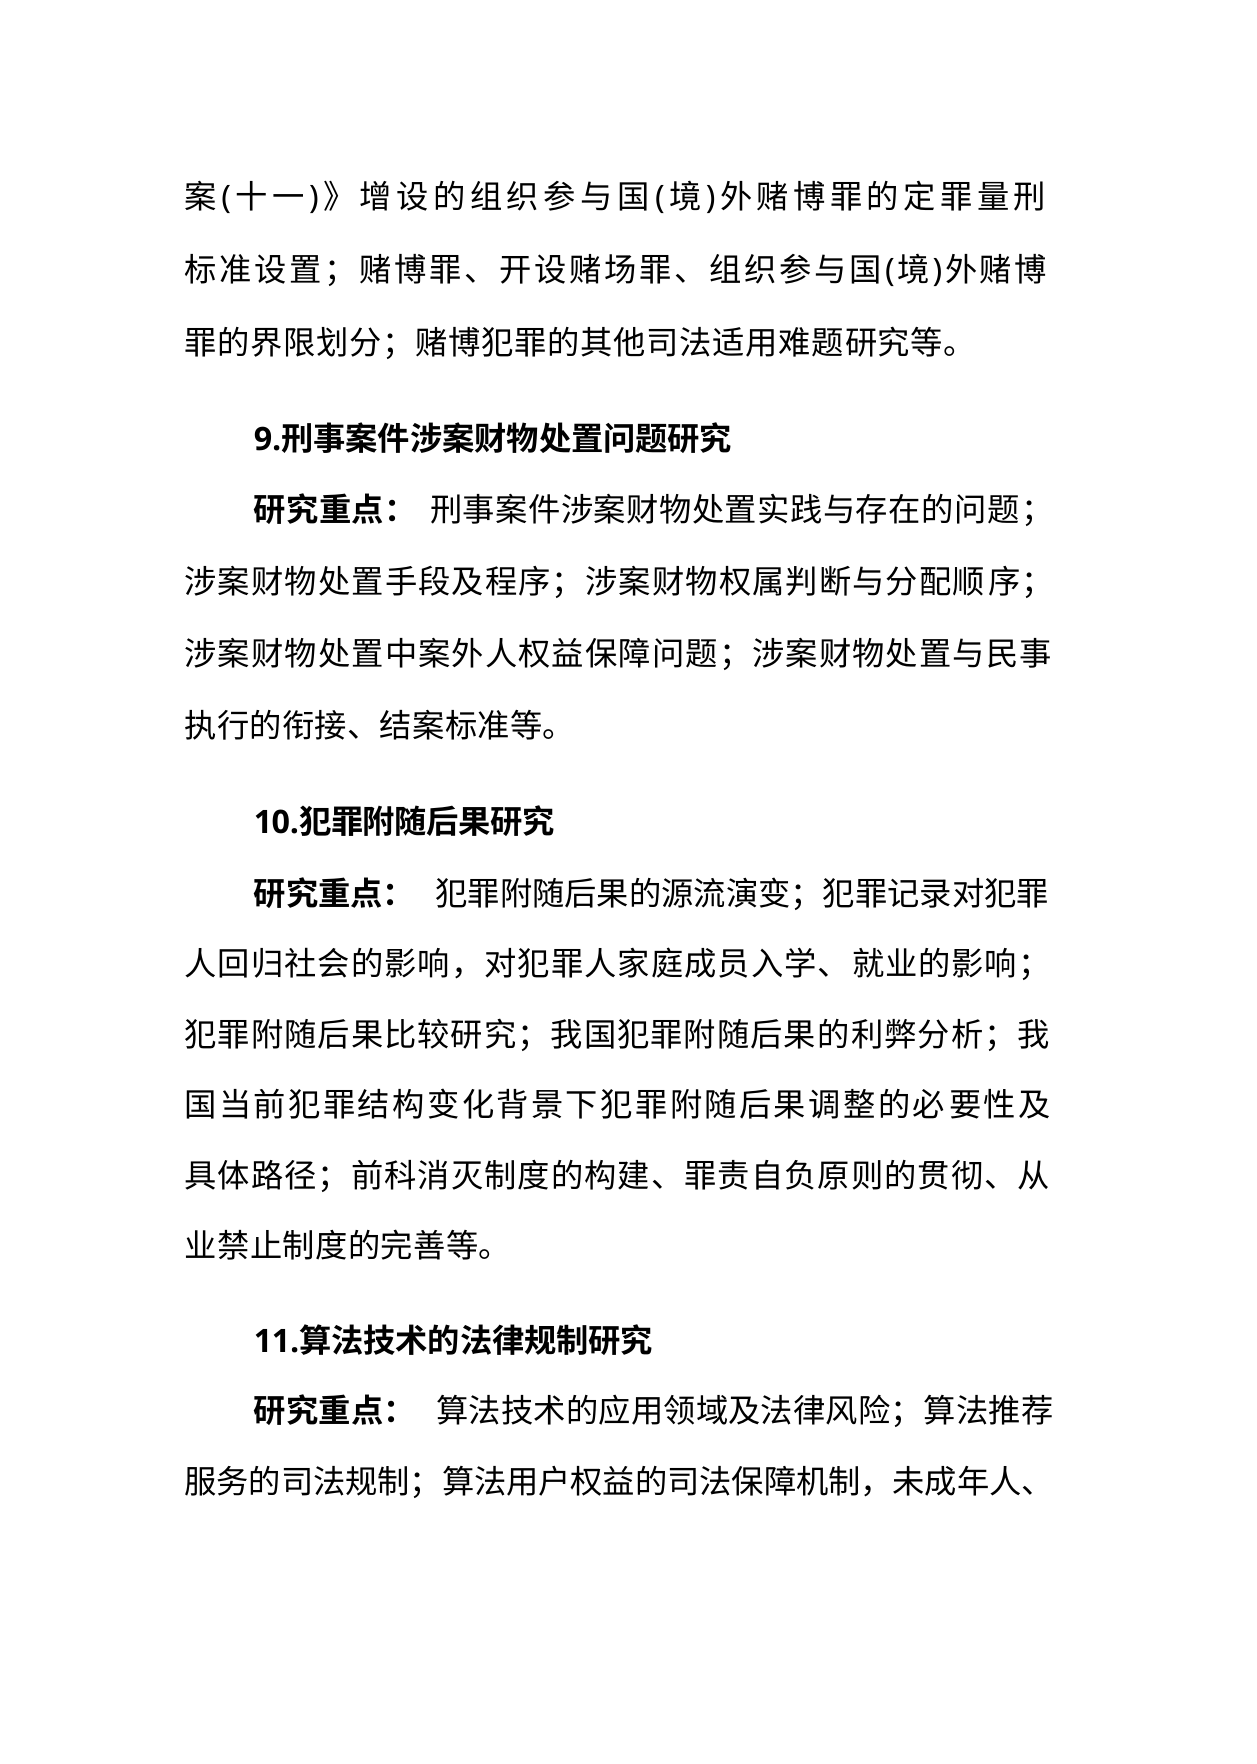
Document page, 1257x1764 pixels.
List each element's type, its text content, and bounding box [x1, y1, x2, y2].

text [184, 1385, 1054, 1503]
text 研究重点： 刑事案件涉案财物处置实践与存在的问题； 涉案财物处置手段及程序；涉案财物权属判断与分配顺序； 涉案财物处置中案外人权益保障问题；涉案财物处置与民事执行的衔接、结案标准等。 [184, 484, 1054, 747]
text 研究重点： 犯罪附随后果的源流演变；犯罪记录对犯罪 人回归社会的影响，对犯罪人家庭成员入学、就业的影响； 犯罪附随后果比较研究；我国犯罪附随后果的利弊分析；我 国当前犯罪结构变化背景下犯罪附随后果调整的必要性及 具体路径；前科消灭制度的构建、罪责自负原则的贯彻、从业禁止制度的完善等。 [184, 867, 1051, 1267]
text 案(十一)》增设的组织参与国(境)外赌博罪的定罪量刑 标准设置；赌博罪、开设赌场罪、组织参与国(境)外赌博罪的界限划分；赌博犯罪的其他司法适用难题研究等。 [184, 171, 1047, 364]
text 11.算法技术的法律规制研究 [253, 1318, 1068, 1361]
text 9.刑事案件涉案财物处置问题研究 [253, 416, 1068, 458]
text 10.犯罪附随后果研究 [253, 799, 1068, 842]
